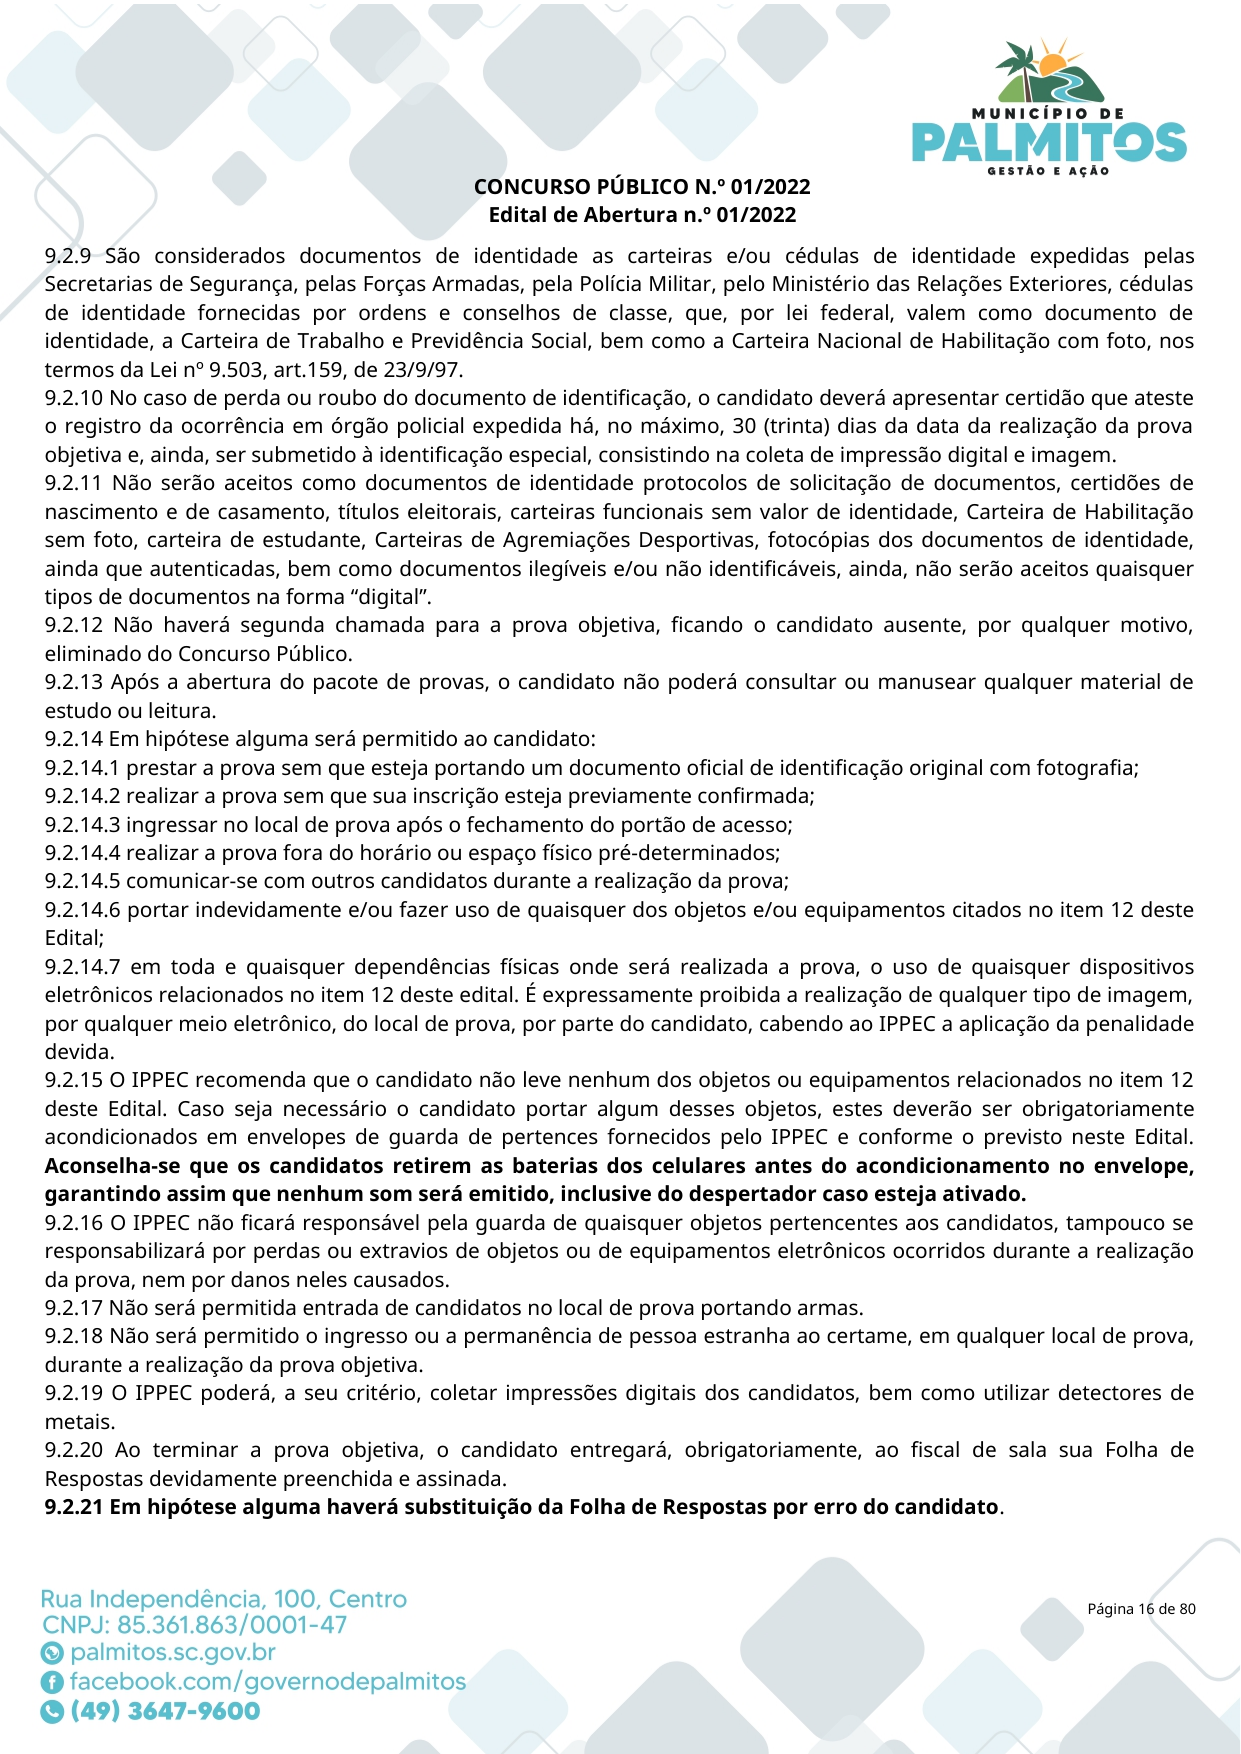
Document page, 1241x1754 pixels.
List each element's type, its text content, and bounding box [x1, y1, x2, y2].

text 9.2.13 Após a abertura do pacote de provas, o candidato não poderá consultar ou manusear qualquer material de estudo ou leitura. [44, 667, 1196, 724]
text 9.2.20 Ao terminar a prova objetiva, o candidato entregará, obrigatoriamente, ao fiscal de sala sua Folha de Respostas devidamente preenchida e assinada. [44, 1435, 1196, 1492]
text 9.2.14 Em hipótese alguma será permitido ao candidato: [44, 724, 1196, 753]
text 9.2.9 São considerados documentos de identidade as carteiras e/ou cédulas de identidade expedidas pelas Secretarias de Segurança, pelas Forças Armadas, pela Polícia Militar, pelo Ministério das Relações Exteriores, cédulas de identidade fornecidas por ordens e conselhos de classe, que, por lei federal, valem como documento de identidade, a Carteira de Trabalho e Previdência Social, bem como a Carteira Nacional de Habilitação com foto, nos termos da Lei nº 9.503, art.159, de 23/9/97. [44, 241, 1196, 383]
text 9.2.17 Não será permitida entrada de candidatos no local de prova portando armas. [44, 1293, 1196, 1322]
picture [0, 4, 1241, 1754]
text 9.2.14.7 em toda e quaisquer dependências físicas onde será realizada a prova, o uso de quaisquer dispositivos eletrônicos relacionados no item 12 deste edital. É expressamente proibida a realização de qualquer tipo de imagem, por qualquer meio eletrônico, do local de prova, por parte do candidato, cabendo ao IPPEC a aplicação da penalidade devida. [44, 952, 1196, 1066]
text 9.2.14.1 prestar a prova sem que esteja portando um documento oficial de identificação original com fotografia; [44, 753, 1196, 781]
text 9.2.14.4 realizar a prova fora do horário ou espaço físico pré-determinados; [44, 838, 1196, 867]
text 9.2.14.3 ingressar no local de prova após o fechamento do portão de acesso; [44, 810, 1196, 838]
text 9.2.16 O IPPEC não ficará responsável pela guarda de quaisquer objetos pertencentes aos candidatos, tampouco se responsabilizará por perdas ou extravios de objetos ou de equipamentos eletrônicos ocorridos durante a realização da prova, nem por danos neles causados. [44, 1208, 1196, 1293]
text 9.2.19 O IPPEC poderá, a seu critério, coletar impressões digitais dos candidatos, bem como utilizar detectores de metais. [44, 1378, 1196, 1435]
text 9.2.10 No caso de perda ou roubo do documento de identificação, o candidato deverá apresentar certidão que ateste o registro da ocorrência em órgão policial expedida há, no máximo, 30 (trinta) dias da data da realização da prova objetiva e, ainda, ser submetido à identificação especial, consistindo na coleta de impressão digital e imagem. [44, 383, 1196, 468]
text 9.2.14.2 realizar a prova sem que sua inscrição esteja previamente confirmada; [44, 781, 1196, 810]
text 9.2.15 O IPPEC recomenda que o candidato não leve nenhum dos objetos ou equipamentos relacionados no item 12 deste Edital. Caso seja necessário o candidato portar algum desses objetos, estes deverão ser obrigatoriamente acondicionados em envelopes de guarda de pertences fornecidos pelo IPPEC e conforme o previsto neste Edital. Aconselha-se que os candidatos retirem as baterias dos celulares antes do acondicionamento no envelope, garantindo assim que nenhum som será emitido, inclusive do despertador caso esteja ativado. [44, 1066, 1196, 1208]
text 9.2.14.5 comunicar-se com outros candidatos durante a realização da prova; [44, 867, 1196, 895]
text 9.2.18 Não será permitido o ingresso ou a permanência de pessoa estranha ao certame, em qualquer local de prova, durante a realização da prova objetiva. [44, 1322, 1196, 1378]
text 9.2.21 Em hipótese alguma haverá substituição da Folha de Respostas por erro do candidato. [44, 1492, 1196, 1521]
text 9.2.12 Não haverá segunda chamada para a prova objetiva, ficando o candidato ausente, por qualquer motivo, eliminado do Concurso Público. [44, 611, 1196, 667]
text 9.2.14.6 portar indevidamente e/ou fazer uso de quaisquer dos objetos e/ou equipamentos citados no item 12 deste Edital; [44, 895, 1196, 952]
text 9.2.11 Não serão aceitos como documentos de identidade protocolos de solicitação de documentos, certidões de nascimento e de casamento, títulos eleitorais, carteiras funcionais sem valor de identidade, Carteira de Habilitação sem foto, carteira de estudante, Carteiras de Agremiações Desportivas, fotocópias dos documentos de identidade, ainda que autenticadas, bem como documentos ilegíveis e/ou não identificáveis, ainda, não serão aceitos quaisquer tipos de documentos na forma “digital”. [44, 468, 1196, 611]
